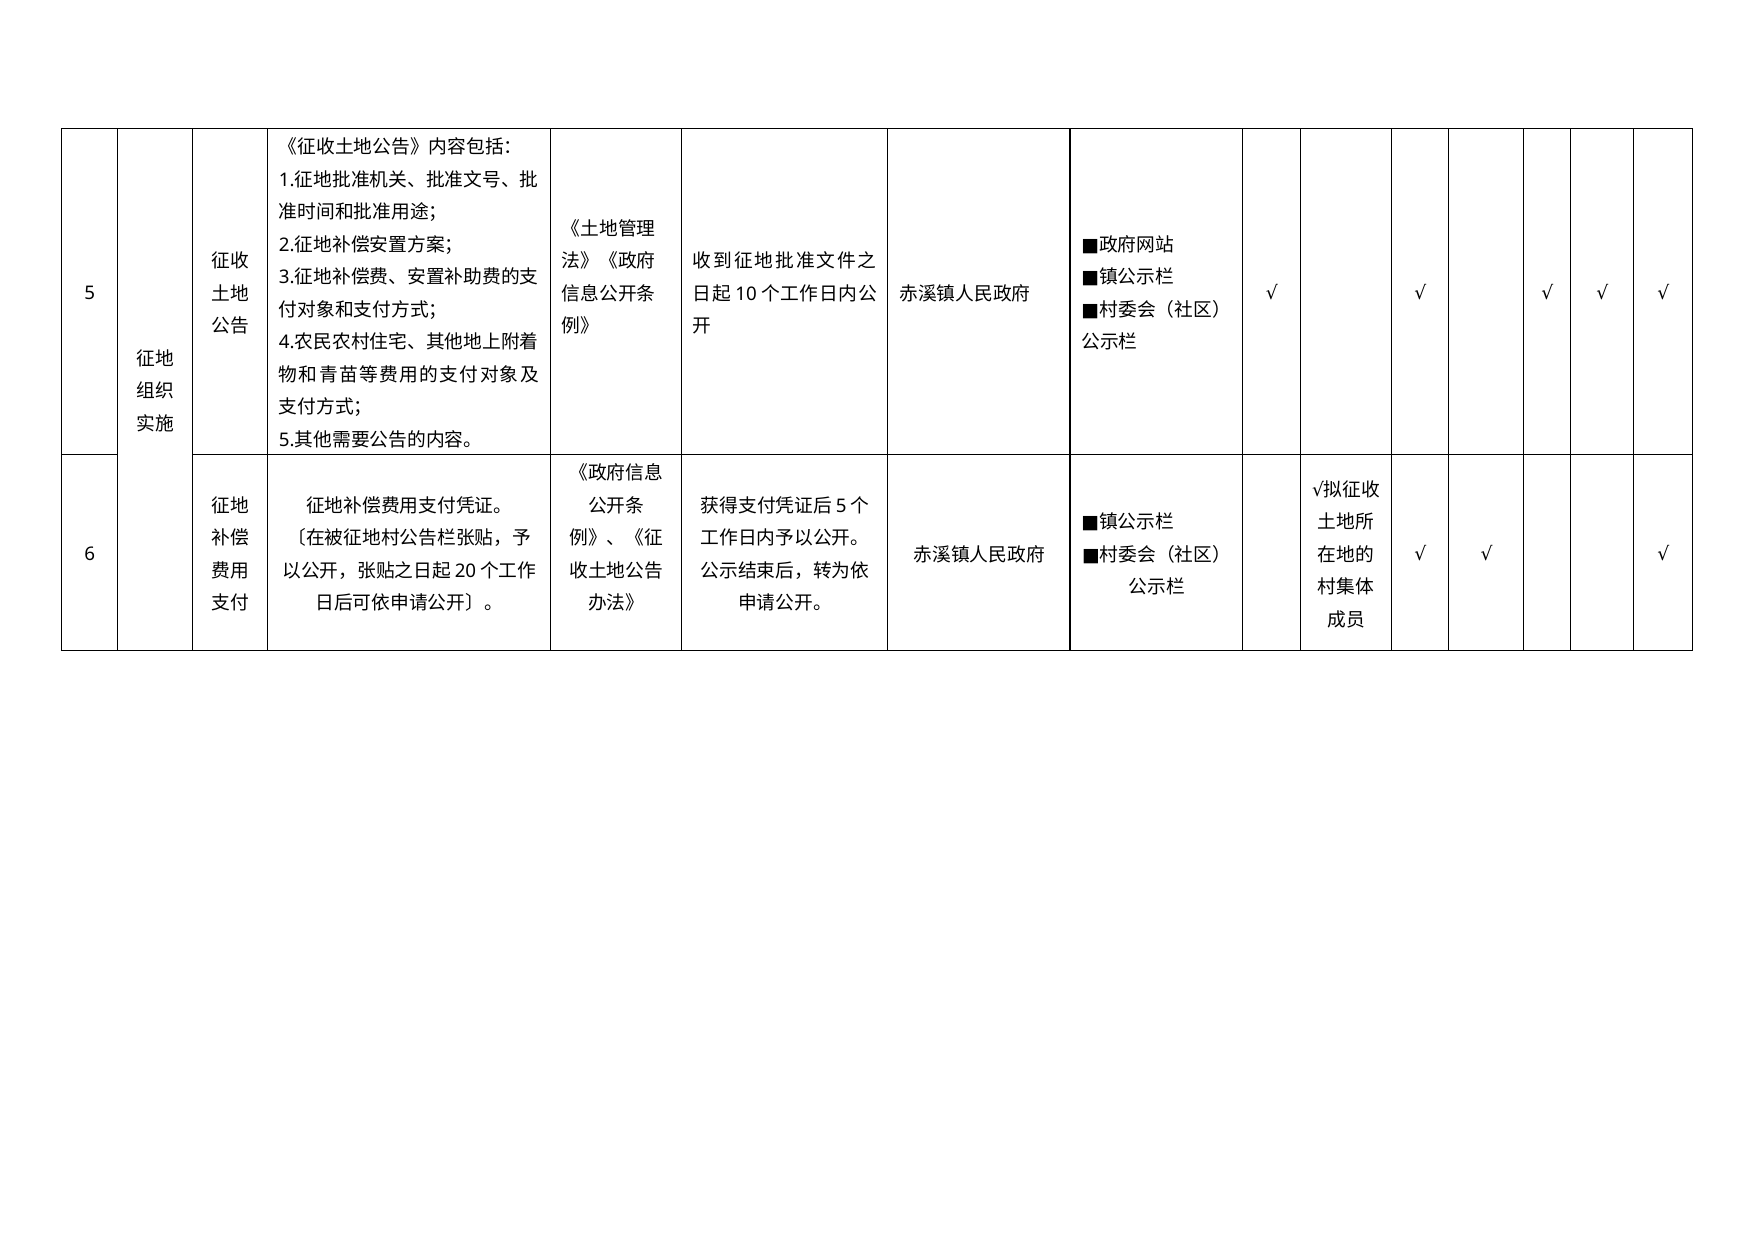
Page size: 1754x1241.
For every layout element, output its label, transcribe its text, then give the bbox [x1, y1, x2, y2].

table_cell 征收土地公告 [193, 129, 267, 454]
table_cell [1449, 129, 1523, 454]
table_cell √ [1392, 129, 1448, 454]
table_cell 赤溪镇人民政府 [888, 455, 1069, 650]
table_cell √ [1634, 455, 1692, 650]
table_cell √ [1571, 129, 1633, 454]
table_cell 《土地管理法》《政府信息公开条例》 [551, 129, 681, 454]
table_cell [1071, 129, 1242, 454]
table_cell [1243, 455, 1300, 650]
table_cell 《征收土地公告》内容包括： 1.征地批准机关、批准文号、批准时间和批准用途； 2.征地补偿安置方案； 3.征地补偿费、安置补助费的支付对象和支付方式； 4.农民农村住宅、其他地上附着物和青苗等费用的支付对象及支付方式； 5.其他需要公告的内容。 [268, 129, 550, 454]
table_cell 赤溪镇人民政府 [888, 129, 1069, 454]
table_cell 征地补偿费用支付 [193, 455, 267, 650]
table_cell 获得支付凭证后5个工作日内予以公开。公示结束后，转为依申请公开。 [682, 455, 887, 650]
table_cell 征地组织实施 [118, 129, 192, 650]
table_cell √ [1524, 129, 1570, 454]
table_cell 5 [62, 129, 117, 454]
table_cell ■镇公示栏 ■村委会（社区）公示栏 [1071, 455, 1242, 650]
table_cell 6 [62, 455, 117, 650]
table_cell √ [1449, 455, 1523, 650]
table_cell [682, 129, 887, 454]
table_cell [1524, 455, 1570, 650]
table_cell √ [1634, 129, 1692, 454]
table_cell √ [1392, 455, 1448, 650]
table_cell √ [1243, 129, 1300, 454]
table_cell √拟征收土地所在地的村集体成员 [1301, 455, 1391, 650]
table_cell 《政府信息公开条例》、《征收土地公告办法》 [551, 455, 681, 650]
table_cell 征地补偿费用支付凭证。 〔在被征地村公告栏张贴，予以公开，张贴之日起20个工作日后可依申请公开〕。 [268, 455, 550, 650]
table_cell [1571, 455, 1633, 650]
table_cell [1301, 129, 1391, 454]
